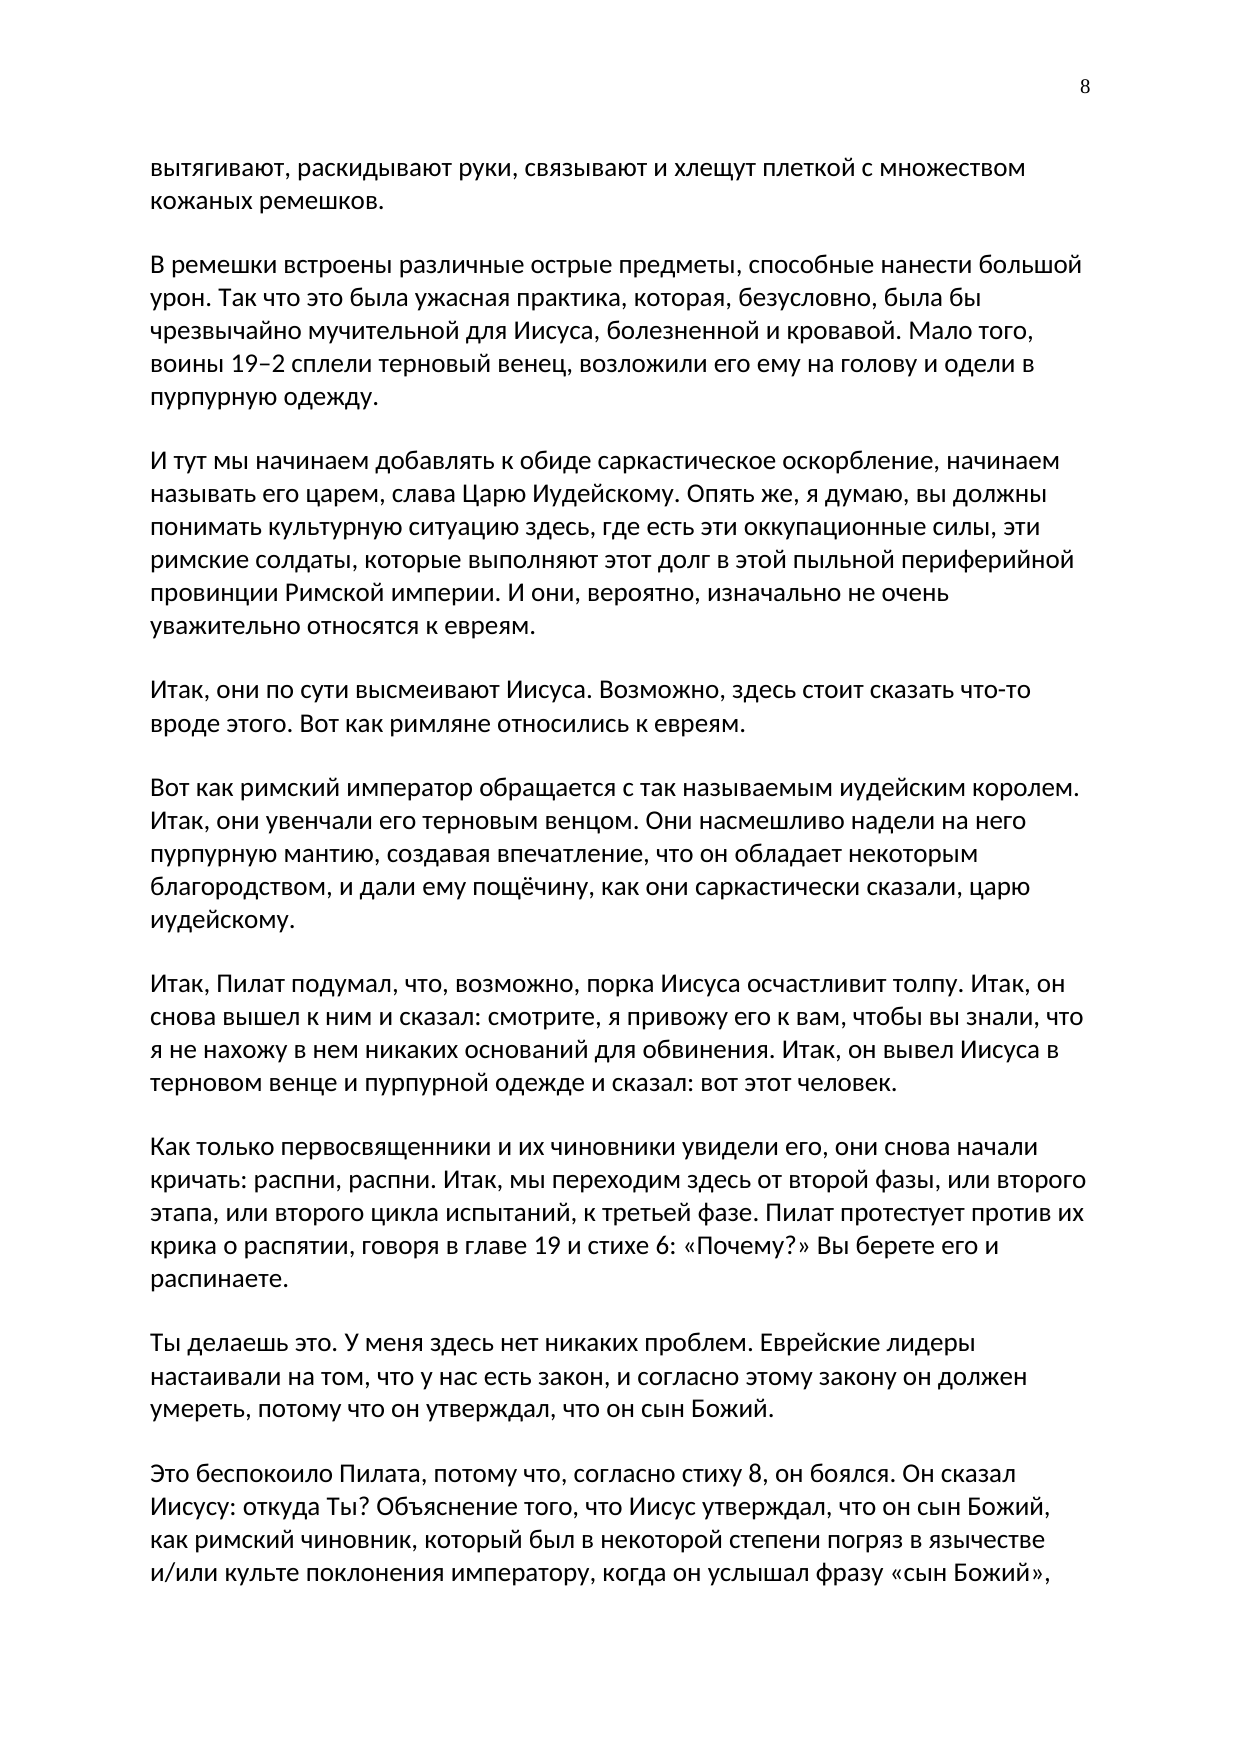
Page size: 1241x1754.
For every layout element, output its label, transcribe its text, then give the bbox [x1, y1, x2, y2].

text Итак, они по сути высмеивают Иисуса. Возможно, здесь стоит сказать что-то вроде этого. Вот как римляне относились к евреям. [150, 673, 1090, 739]
text И тут мы начинаем добавлять к обиде саркастическое оскорбление, начинаем называть его царем, слава Царю Иудейскому. Опять же, я думаю, вы должны понимать культурную ситуацию здесь, где есть эти оккупационные силы, эти римские солдаты, которые выполняют этот долг в этой пыльной периферийной провинции Римской империи. И они, вероятно, изначально не очень уважительно относятся к евреям. [150, 443, 1090, 642]
text Вот как римский император обращается с так называемым иудейским королем. Итак, они увенчали его терновым венцом. Они насмешливо надели на него пурпурную мантию, создавая впечатление, что он обладает некоторым благородством, и дали ему пощёчину, как они саркастически сказали, царю иудейскому. [150, 770, 1090, 935]
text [150, 1456, 1090, 1588]
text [150, 150, 1090, 216]
text Ты делаешь это. У меня здесь нет никаких проблем. Еврейские лидеры настаивали на том, что у нас есть закон, и согласно этому закону он должен умереть, потому что он утверждал, что он сын Божий. [150, 1326, 1090, 1425]
text В ремешки встроены различные острые предметы, способные нанести большой урон. Так что это была ужасная практика, которая, безусловно, была бы чрезвычайно мучительной для Иисуса, болезненной и кровавой. Мало того, воины 19–2 сплели терновый венец, возложили его ему на голову и одели в пурпурную одежду. [150, 247, 1090, 412]
text Итак, Пилат подумал, что, возможно, порка Иисуса осчастливит толпу. Итак, он снова вышел к ним и сказал: смотрите, я привожу его к вам, чтобы вы знали, что я не нахожу в нем никаких оснований для обвинения. Итак, он вывел Иисуса в терновом венце и пурпурной одежде и сказал: вот этот человек. [150, 966, 1090, 1098]
text Как только первосвященники и их чиновники увидели его, они снова начали кричать: распни, распни. Итак, мы переходим здесь от второй фазы, или второго этапа, или второго цикла испытаний, к третьей фазе. Пилат протестует против их крика о распятии, говоря в главе 19 и стихе 6: «Почему?» Вы берете его и распинаете. [150, 1129, 1090, 1294]
